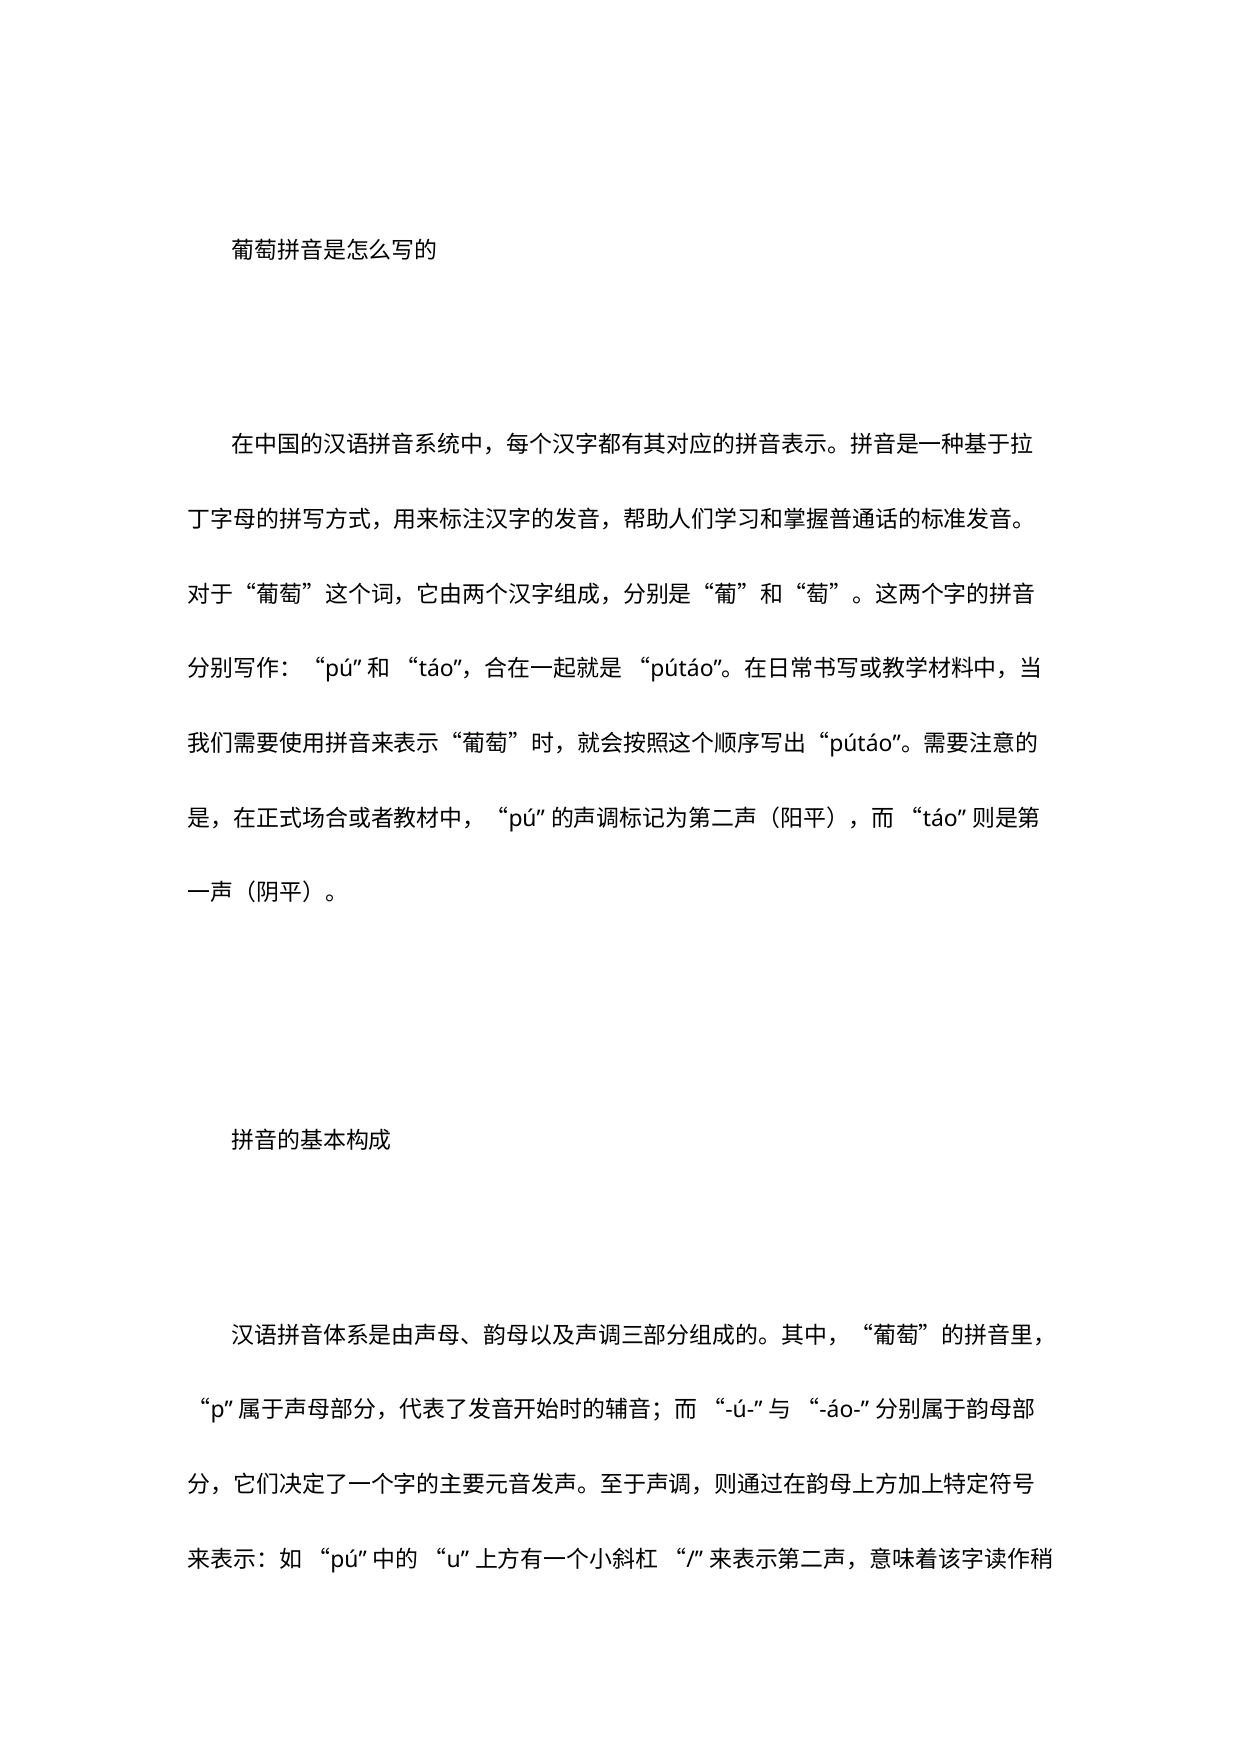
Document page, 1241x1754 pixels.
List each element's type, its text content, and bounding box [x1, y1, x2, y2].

text 葡萄拼音是怎么写的 [187, 216, 1053, 281]
text 在中国的汉语拼音系统中，每个汉字都有其对应的拼音表示。拼音是一种基于拉丁字母的拼写方式，用来标注汉字的发音，帮助人们学习和掌握普通话的标准发音。对于“葡萄”这个词，它由两个汉字组成，分别是“葡”和“萄”。这两个字的拼音分别写作：“pú” 和 “táo”，合在一起就是 “pútáo”。在日常书写或教学材料中，当我们需要使用拼音来表示“葡萄”时，就会按照这个顺序写出“pútáo”。需要注意的是，在正式场合或者教材中，“pú” 的声调标记为第二声（阳平），而 “táo” 则是第一声（阴平）。 [187, 410, 1053, 923]
text 拼音的基本构成 [187, 1106, 1053, 1171]
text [187, 1301, 1053, 1590]
